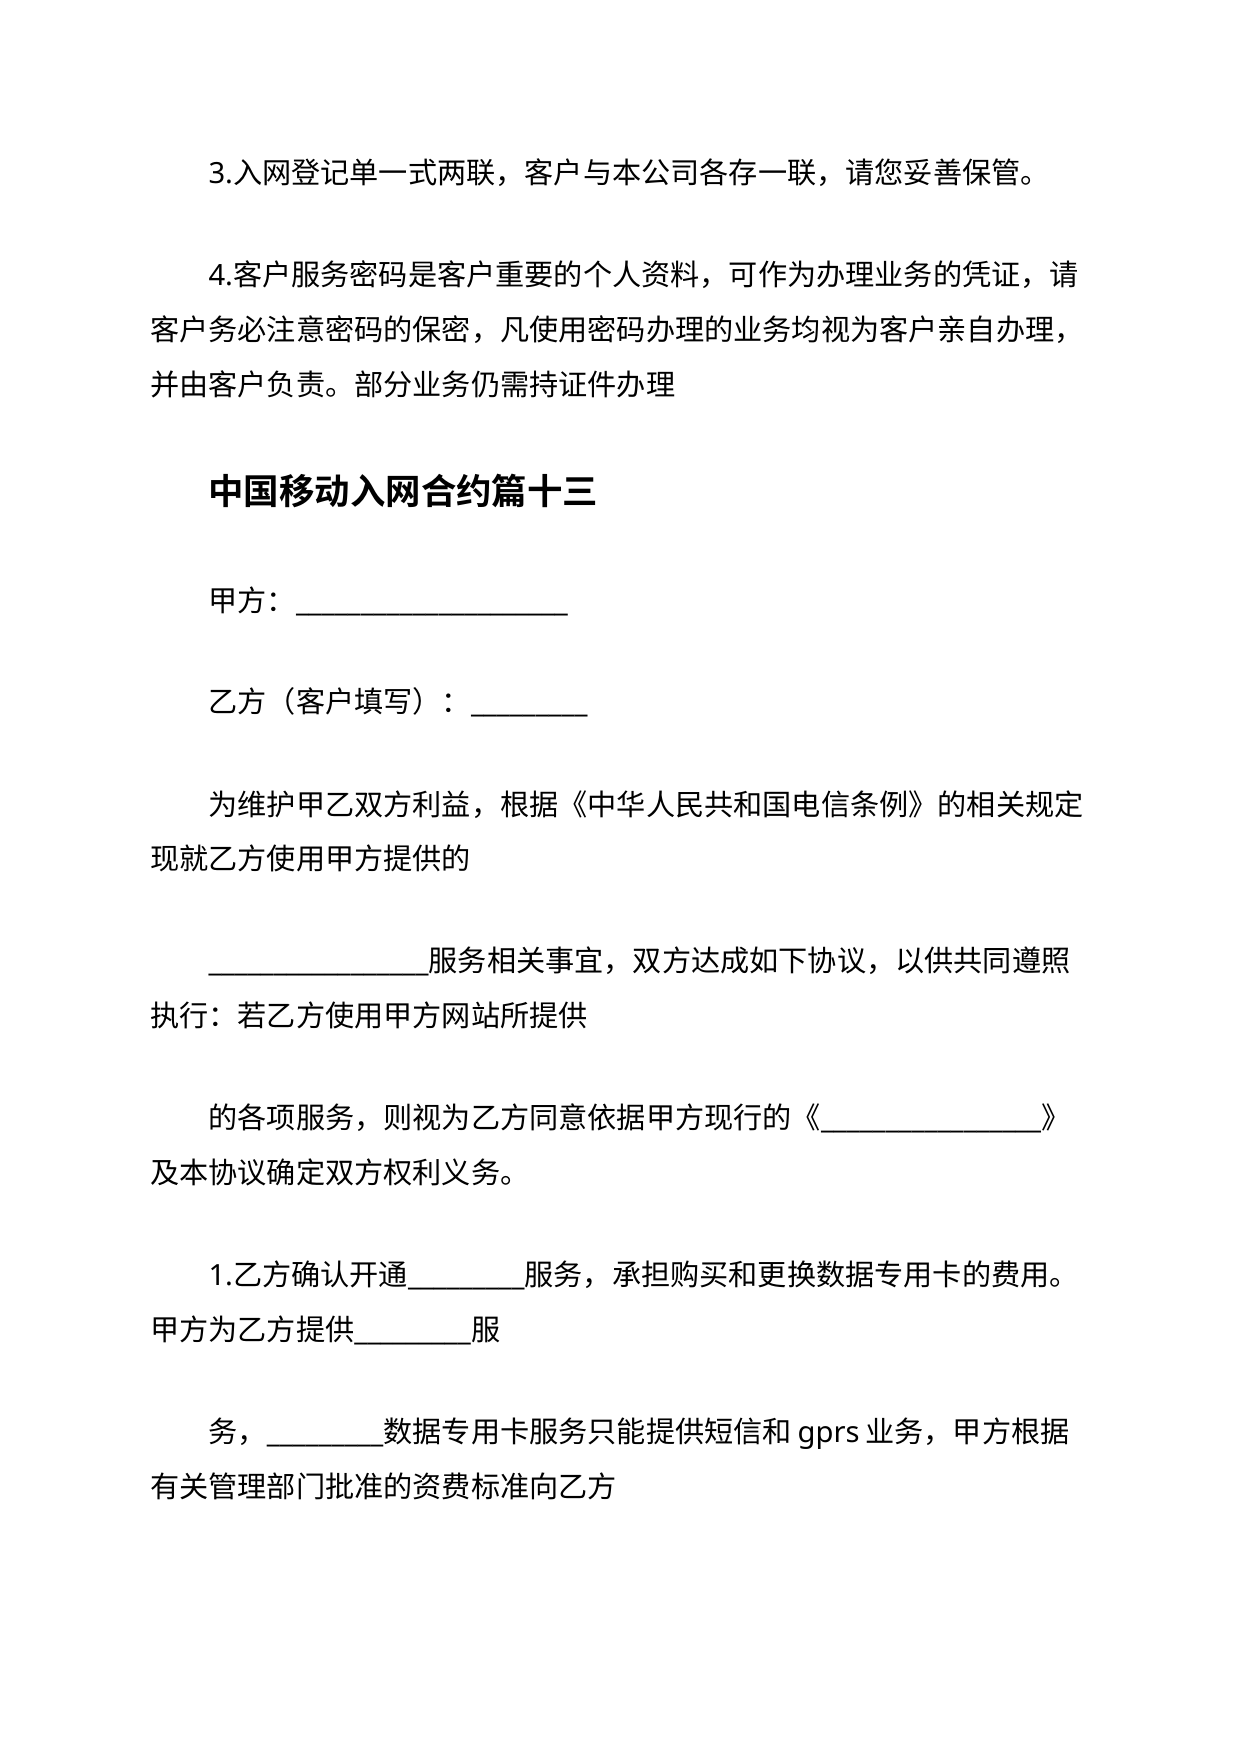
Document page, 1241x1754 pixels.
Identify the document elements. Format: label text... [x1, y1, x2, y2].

text _________________服务相关事宜，双方达成如下协议，以供共同遵照执行：若乙方使用甲方网站所提供 [150, 938, 1090, 1035]
text 的各项服务，则视为乙方同意依据甲方现行的《_________________》及本协议确定双方权利义务。 [150, 1094, 1090, 1192]
text 中国移动入网合约篇十三 [150, 464, 1090, 515]
text 1.乙方确认开通_________服务，承担购买和更换数据专用卡的费用。甲方为乙方提供_________服 [150, 1251, 1090, 1349]
text 乙方（客户填写）：_________ [150, 679, 1090, 721]
text 为维护甲乙双方利益，根据《中华人民共和国电信条例》的相关规定现就乙方使用甲方提供的 [150, 781, 1090, 878]
text 3.入网登记单一式两联，客户与本公司各存一联，请您妥善保管。 [150, 150, 1090, 192]
text 4.客户服务密码是客户重要的个人资料，可作为办理业务的凭证，请客户务必注意密码的保密，凡使用密码办理的业务均视为客户亲自办理，并由客户负责。部分业务仍需持证件办理 [150, 252, 1090, 404]
text 甲方：_____________________ [150, 577, 1090, 619]
text 务，_________数据专用卡服务只能提供短信和gprs业务，甲方根据有关管理部门批准的资费标准向乙方 [150, 1408, 1090, 1506]
